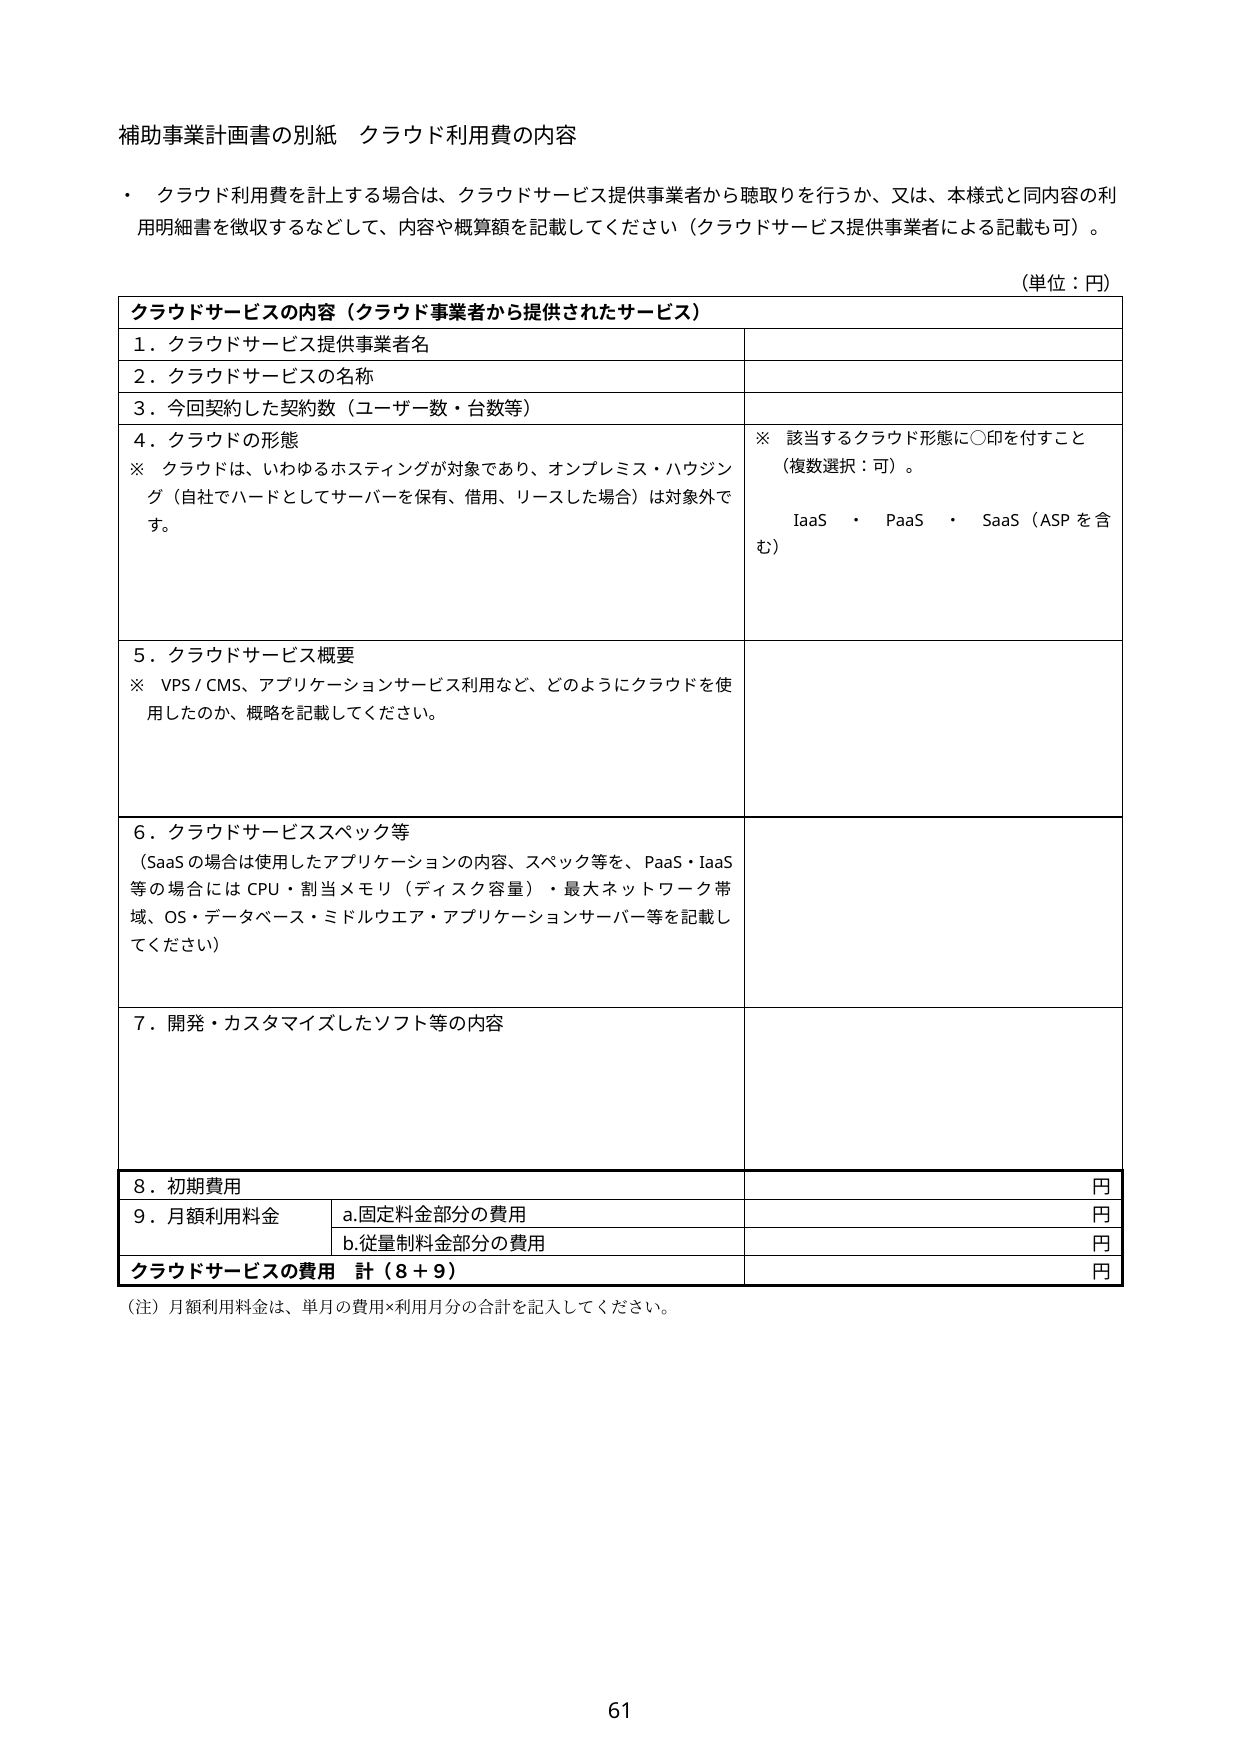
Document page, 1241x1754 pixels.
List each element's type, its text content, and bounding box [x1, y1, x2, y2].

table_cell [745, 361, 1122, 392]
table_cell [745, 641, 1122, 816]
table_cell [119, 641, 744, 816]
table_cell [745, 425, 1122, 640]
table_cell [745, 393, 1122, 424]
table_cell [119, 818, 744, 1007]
text ・ クラウド利用費を計上する場合は、クラウドサービス提供事業者から聴取りを行うか、又は、本様式と同内容の利用明細書を徴収するなどして、内容や概算額を記載してください（クラウドサービス提供事業者による記載も可）。 [118, 181, 1122, 239]
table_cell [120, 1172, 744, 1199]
text （注）月額利用料金は、単月の費用×利用月分の合計を記入してください。 [118, 1287, 1122, 1320]
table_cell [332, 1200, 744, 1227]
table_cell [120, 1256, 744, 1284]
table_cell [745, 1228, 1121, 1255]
text （単位：円） [118, 269, 1122, 296]
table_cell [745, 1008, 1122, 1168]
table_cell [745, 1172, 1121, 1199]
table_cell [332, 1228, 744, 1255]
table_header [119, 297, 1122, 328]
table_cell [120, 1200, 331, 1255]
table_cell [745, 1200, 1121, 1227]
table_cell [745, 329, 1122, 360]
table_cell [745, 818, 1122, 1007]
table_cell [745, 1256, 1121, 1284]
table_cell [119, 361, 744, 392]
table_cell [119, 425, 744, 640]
text 補助事業計画書の別紙 クラウド利用費の内容 [118, 118, 1122, 150]
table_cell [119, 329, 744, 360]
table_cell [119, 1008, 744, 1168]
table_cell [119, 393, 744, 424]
